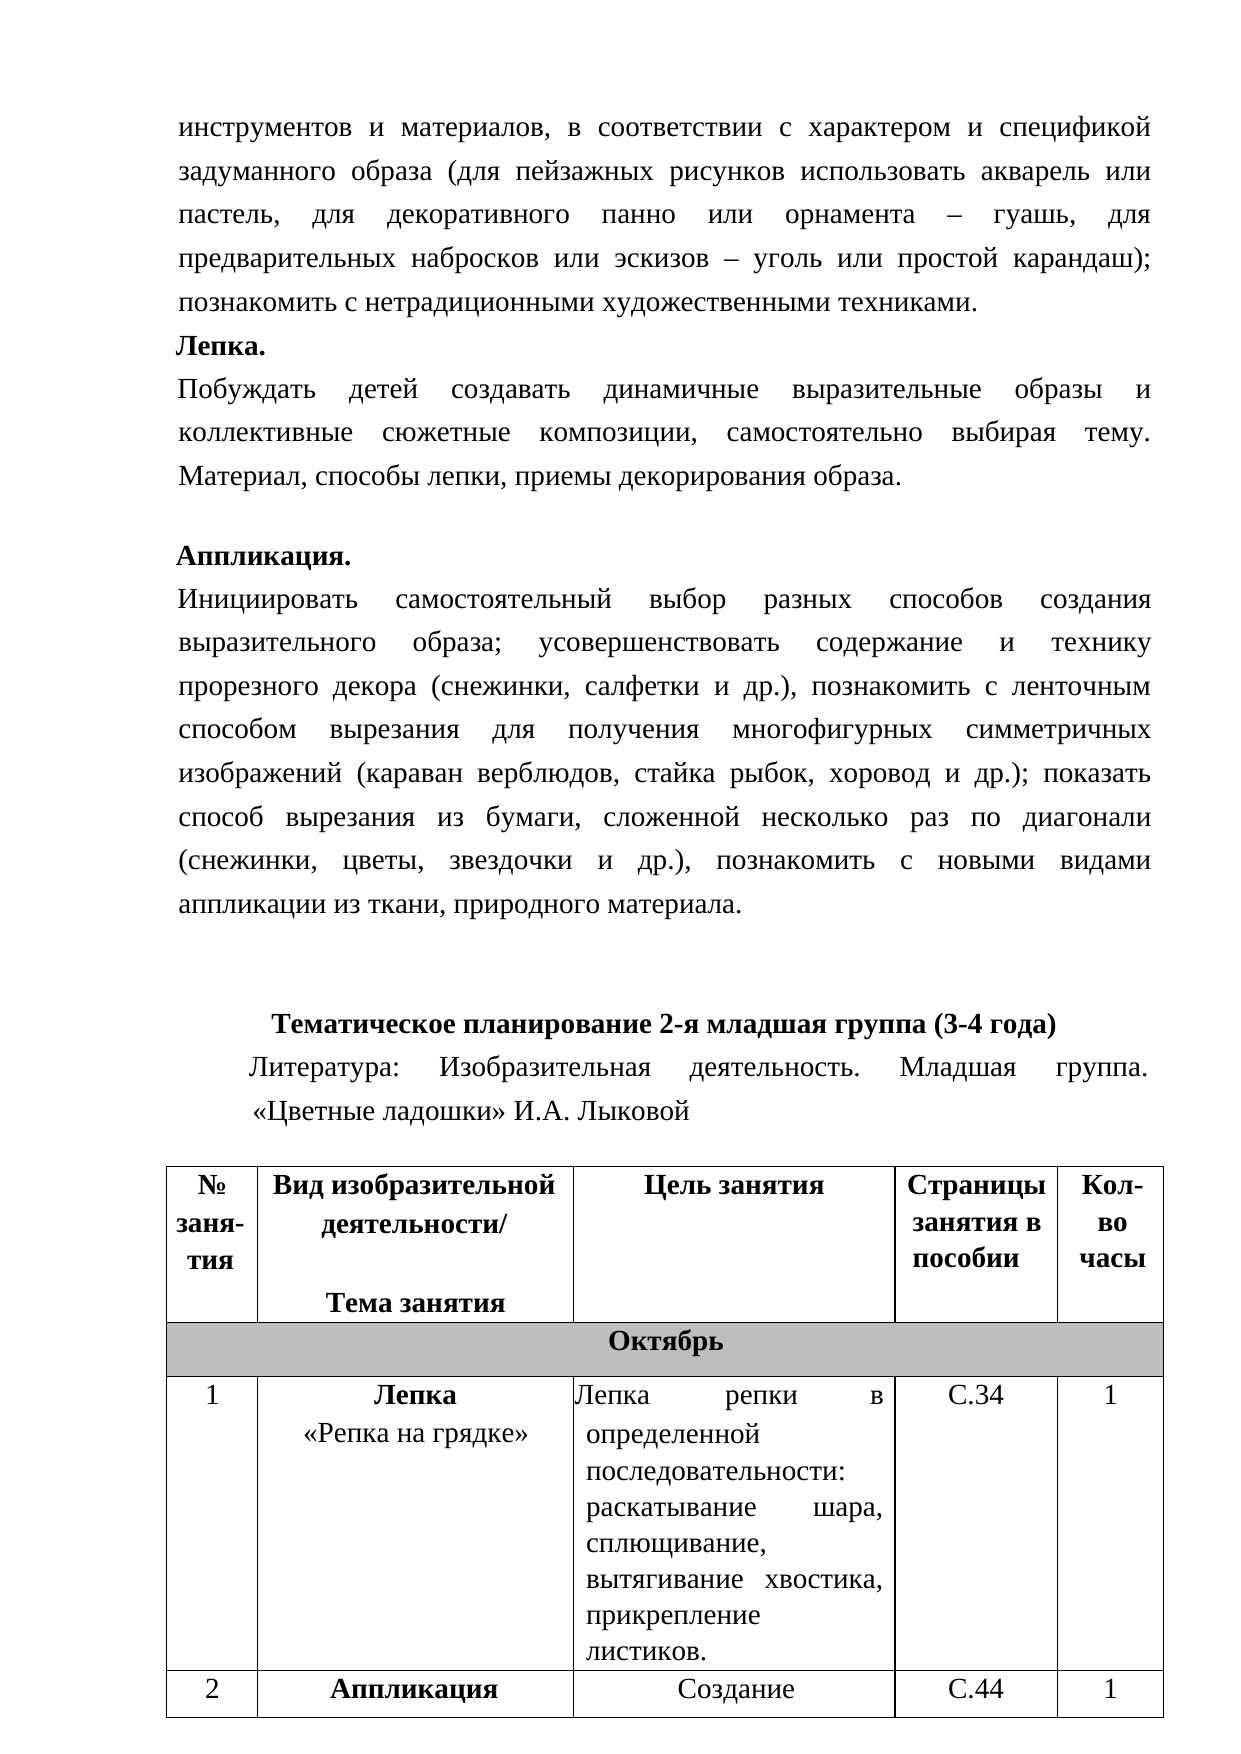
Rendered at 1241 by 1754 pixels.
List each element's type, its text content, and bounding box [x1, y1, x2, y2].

table_cell Лепка «Репка на грядке» [258, 1377, 573, 1670]
table_cell Лепка репки в определенной последовательности: раскатывание шара, сплющивание, вытягивание хвостика, прикрепление листиков. [574, 1377, 894, 1670]
table_cell [895, 1323, 1057, 1376]
table_cell Октябрь [167, 1323, 895, 1376]
text «Цветные ладошки» И.А. Лыковой [252, 1093, 1152, 1127]
table_header Цель занятия [574, 1167, 894, 1322]
subtitle Тематическое планирование 2-я младшая группа (3-4 года) [154, 1006, 1174, 1039]
text Инициировать самостоятельный выбор разных способов создания выразительного образа; усовершенствовать содержание и технику прорезного декора (снежинки, салфетки и др.), познакомить с ленточным способом вырезания для получения многофигурных симметричных изображений (караван верблюдов, стайка рыбок, хоровод и др.); показать способ вырезания из бумаги, сложенной несколько раз по диагонали (снежинки, цветы, звездочки и др.), познакомить с новыми видами аппликации из ткани, природного материала. [177, 581, 1152, 919]
text Лепка. [176, 328, 1002, 361]
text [177, 109, 1152, 317]
table_header Страницы занятия в пособии [896, 1167, 1057, 1322]
table_header Вид изобразительной деятельности/ Тема занятия [258, 1167, 573, 1322]
text Побуждать детей создавать динамичные выразительные образы и коллективные сюжетные композиции, самостоятельно выбирая тему. Материал, способы лепки, приемы декорирования образа. [177, 371, 1152, 491]
text Литература: Изобразительная деятельность. Младшая группа. [154, 1049, 1182, 1082]
table_cell 1 [1058, 1377, 1163, 1670]
table_cell С.44 [896, 1671, 1057, 1717]
table_cell 2 [167, 1671, 257, 1717]
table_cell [258, 1671, 573, 1717]
table_cell 1 [167, 1377, 257, 1670]
text Аппликация. [176, 538, 1002, 572]
table_header Кол- во часы [1058, 1167, 1163, 1322]
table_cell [574, 1671, 894, 1717]
table_cell [1057, 1323, 1163, 1376]
table_header № заня- тия [167, 1167, 257, 1322]
table_cell С.34 [896, 1377, 1057, 1670]
table_cell 1 [1058, 1671, 1163, 1717]
